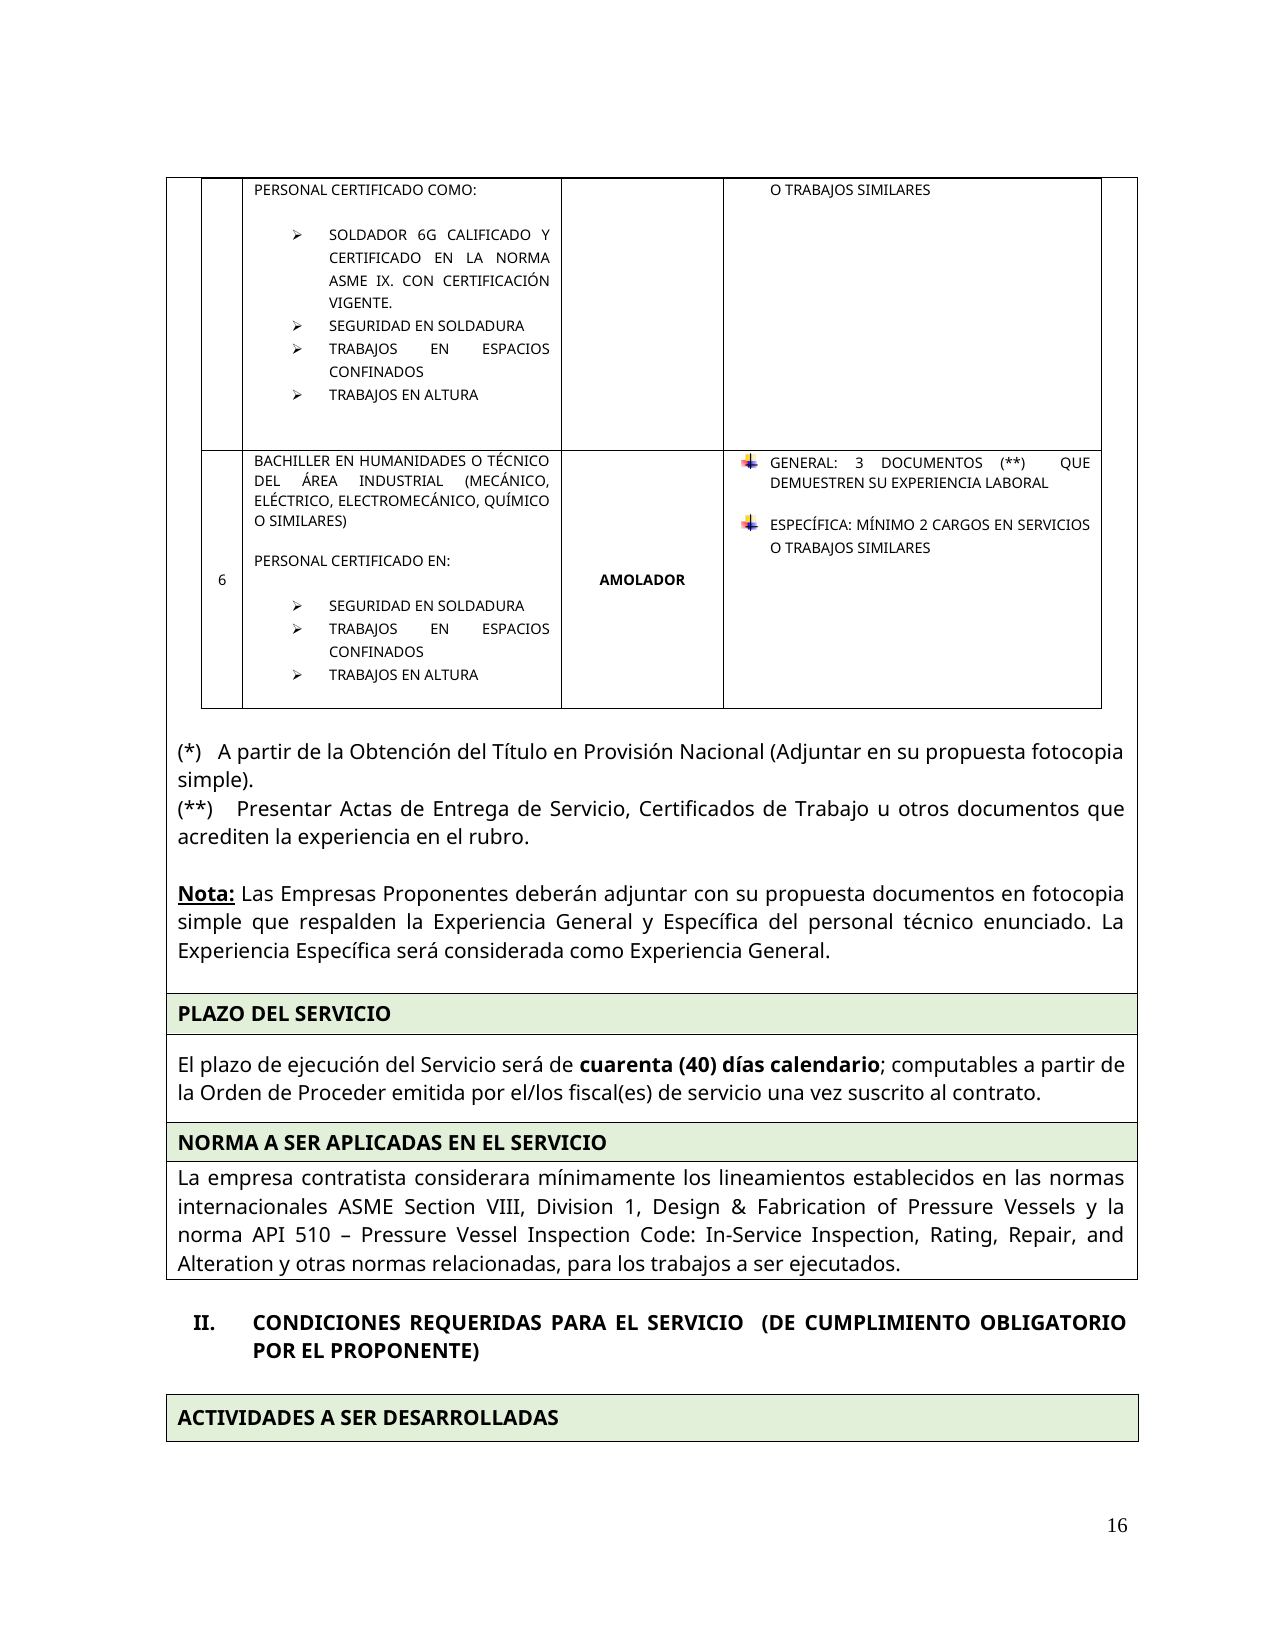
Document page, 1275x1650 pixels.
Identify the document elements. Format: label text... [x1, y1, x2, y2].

table_cell El plazo de ejecución del Servicio será de cuarenta (40) días calendario; computables a partir de la Orden de Proceder emitida por el/los fiscal(es) de servicio una vez suscrito al contrato. [167, 1035, 1137, 1122]
table_header ACTIVIDADES A SER DESARROLLADAS [167, 1395, 1138, 1441]
table_cell NORMA A SER APLICADAS EN EL SERVICIO [167, 1123, 1137, 1161]
picture [741, 452, 758, 469]
table_cell La empresa contratista considerara mínimamente los lineamientos establecidos en las normas internacionales ASME Section VIII, Division 1, Design & Fabrication of Pressure Vessels y la norma API 510 – Pressure Vessel Inspection Code: In-Service Inspection, Rating, Repair, and Alteration y otras normas relacionadas, para los trabajos a ser ejecutados. [167, 1162, 1137, 1279]
table_cell PLAZO DEL SERVICIO [167, 994, 1137, 1033]
list CONDICIONES REQUERIDAS PARA EL SERVICIO (DE CUMPLIMIENTO OBLIGATORIO POR EL PROPONENTE) [193, 1308, 1127, 1365]
picture [741, 513, 758, 531]
